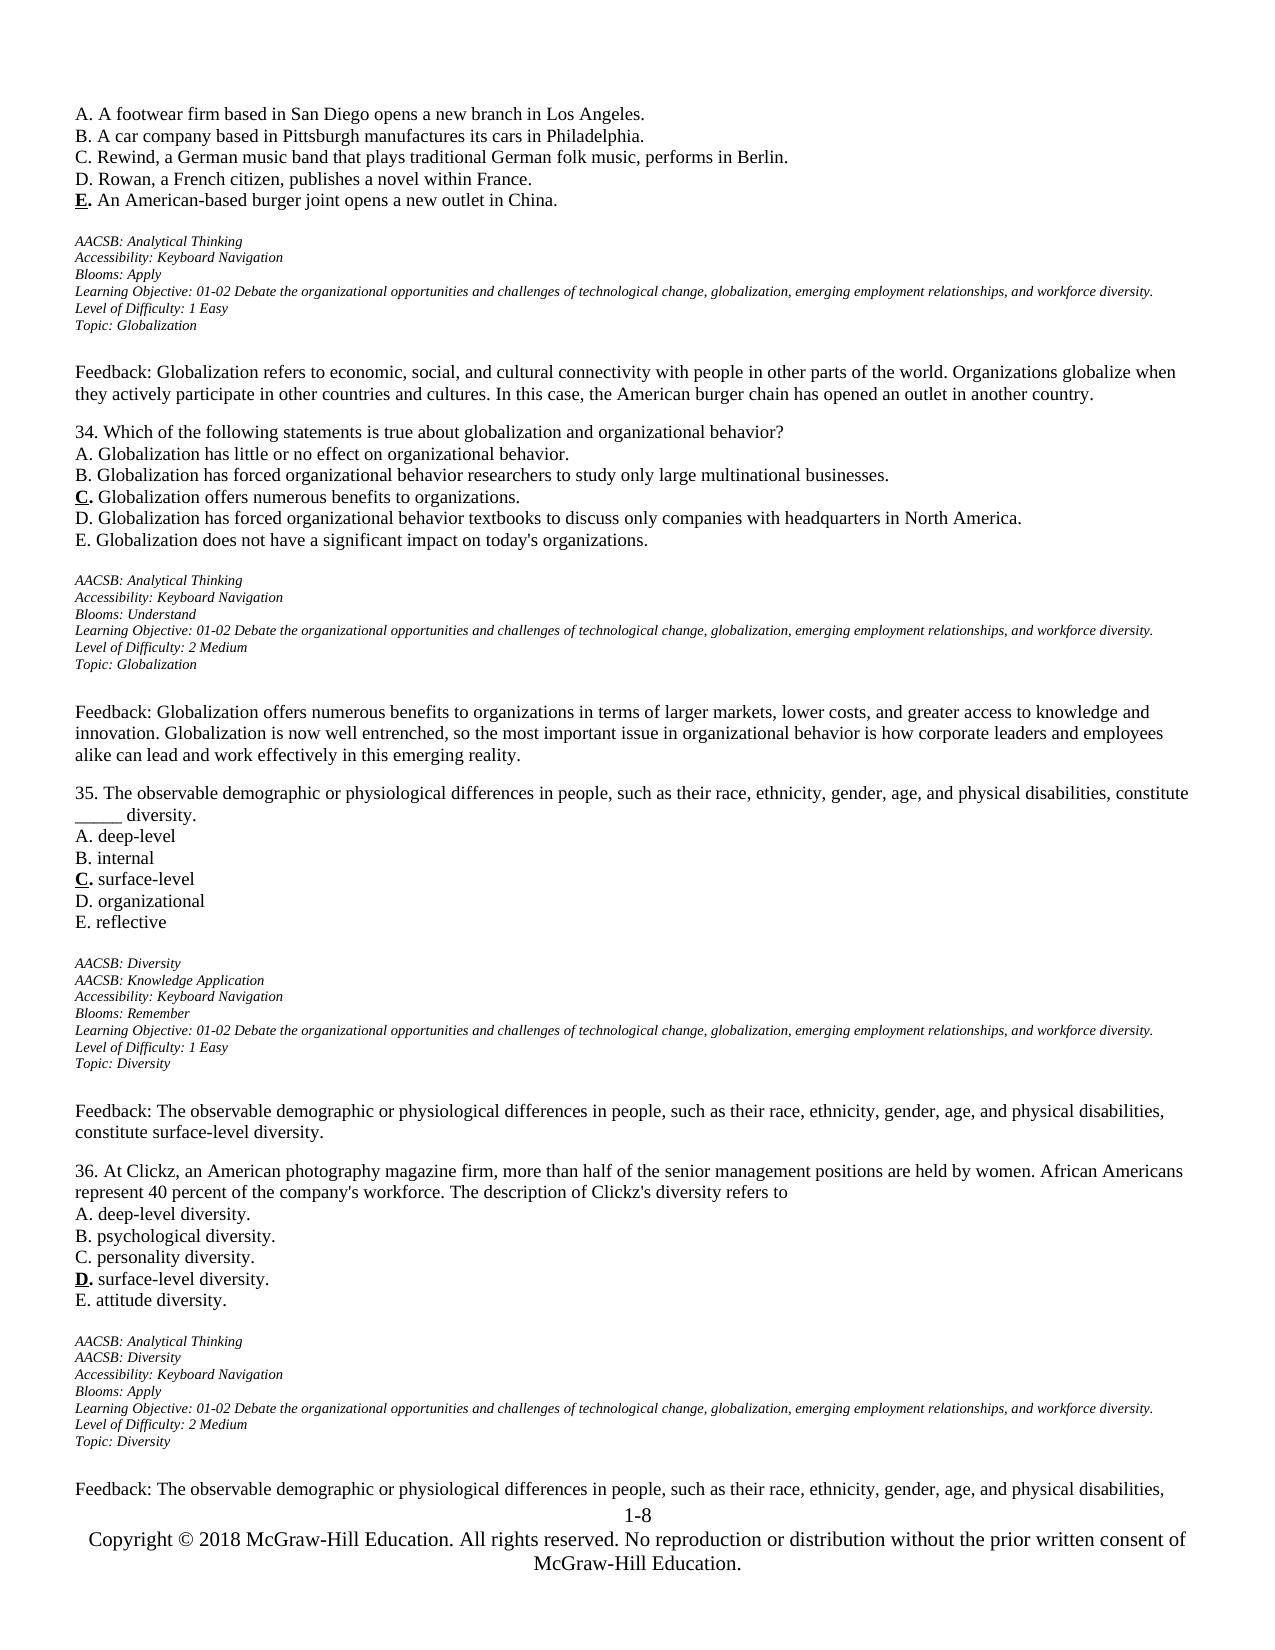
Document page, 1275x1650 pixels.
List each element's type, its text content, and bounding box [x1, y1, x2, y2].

text 36. At Clickz, an American photography magazine firm, more than half of the senior management positions are held by women. African Americans represent 40 percent of the company's workforce. The description of Clickz's diversity refers to A. deep-level diversity. B. psychological diversity. C. personality diversity. D. surface-level diversity. E. attitude diversity. AACSB: Analytical Thinking AACSB: Diversity Accessibility: Keyboard Navigation Blooms: Apply Learning Objective: 01-02 Debate the organizational opportunities and challenges of technological change, globalization, emerging employment relationships, and workforce diversity. Level of Difficulty: 2 Medium Topic: Diversity [75, 1143, 1200, 1478]
text Feedback: Globalization offers numerous benefits to organizations in terms of larger markets, lower costs, and greater access to knowledge and innovation. Globalization is now well entrenched, so the most important issue in organizational behavior is how corporate leaders and employees alike can lead and work effectively in this emerging reality. [75, 701, 1200, 765]
text 35. The observable demographic or physiological differences in people, such as their race, ethnicity, gender, age, and physical disabilities, constitute _____ diversity. A. deep-level B. internal C. surface-level D. organizational E. reflective AACSB: Diversity AACSB: Knowledge Application Accessibility: Keyboard Navigation Blooms: Remember Learning Objective: 01-02 Debate the organizational opportunities and challenges of technological change, globalization, emerging employment relationships, and workforce diversity. Level of Difficulty: 1 Easy Topic: Diversity [75, 765, 1200, 1100]
text Feedback: Globalization refers to economic, social, and cultural connectivity with people in other parts of the world. Organizations globalize when they actively participate in other countries and cultures. In this case, the American burger chain has opened an outlet in another country. [75, 361, 1200, 404]
text 34. Which of the following statements is true about globalization and organizational behavior? A. Globalization has little or no effect on organizational behavior. B. Globalization has forced organizational behavior researchers to study only large multinational businesses. C. Globalization offers numerous benefits to organizations. D. Globalization has forced organizational behavior textbooks to discuss only companies with headquarters in . E. Globalization does not have a significant impact on today's organizations. AACSB: Analytical Thinking Accessibility: Keyboard Navigation Blooms: Understand Learning Objective: 01-02 Debate the organizational opportunities and challenges of technological change, globalization, emerging employment relationships, and workforce diversity. Level of Difficulty: 2 Medium Topic: Globalization [75, 404, 1200, 701]
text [75, 103, 1200, 361]
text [75, 1478, 1200, 1499]
